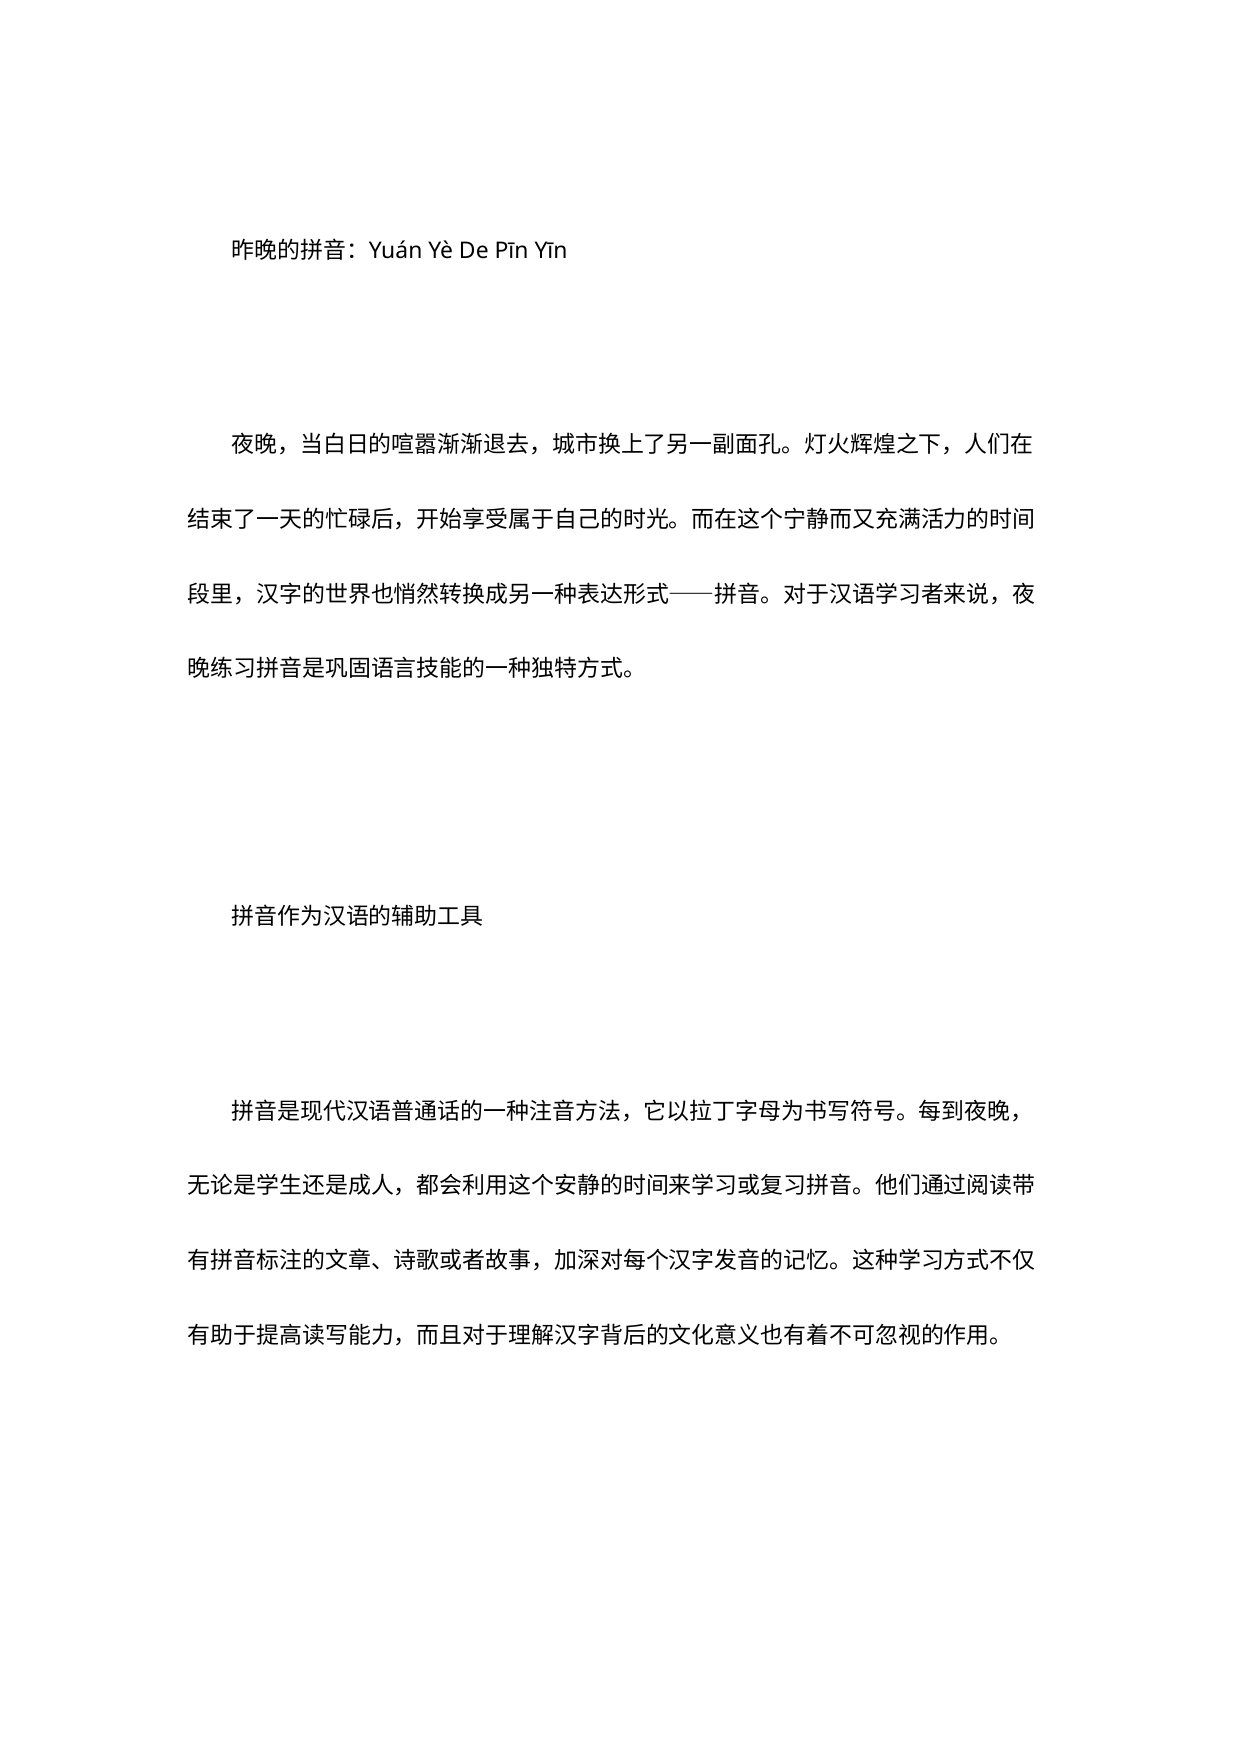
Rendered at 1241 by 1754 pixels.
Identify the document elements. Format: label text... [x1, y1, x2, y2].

text 夜晚，当白日的喧嚣渐渐退去，城市换上了另一副面孔。灯火辉煌之下，人们在结束了一天的忙碌后，开始享受属于自己的时光。而在这个宁静而又充满活力的时间段里，汉字的世界也悄然转换成另一种表达形式——拼音。对于汉语学习者来说，夜晚练习拼音是巩固语言技能的一种独特方式。 [187, 410, 1053, 699]
text 昨晚的拼音：Yuán Yè De Pīn Yīn [187, 216, 1053, 281]
text 拼音作为汉语的辅助工具 [187, 882, 1053, 947]
text 拼音是现代汉语普通话的一种注音方法，它以拉丁字母为书写符号。每到夜晚，无论是学生还是成人，都会利用这个安静的时间来学习或复习拼音。他们通过阅读带有拼音标注的文章、诗歌或者故事，加深对每个汉字发音的记忆。这种学习方式不仅有助于提高读写能力，而且对于理解汉字背后的文化意义也有着不可忽视的作用。 [187, 1077, 1053, 1366]
